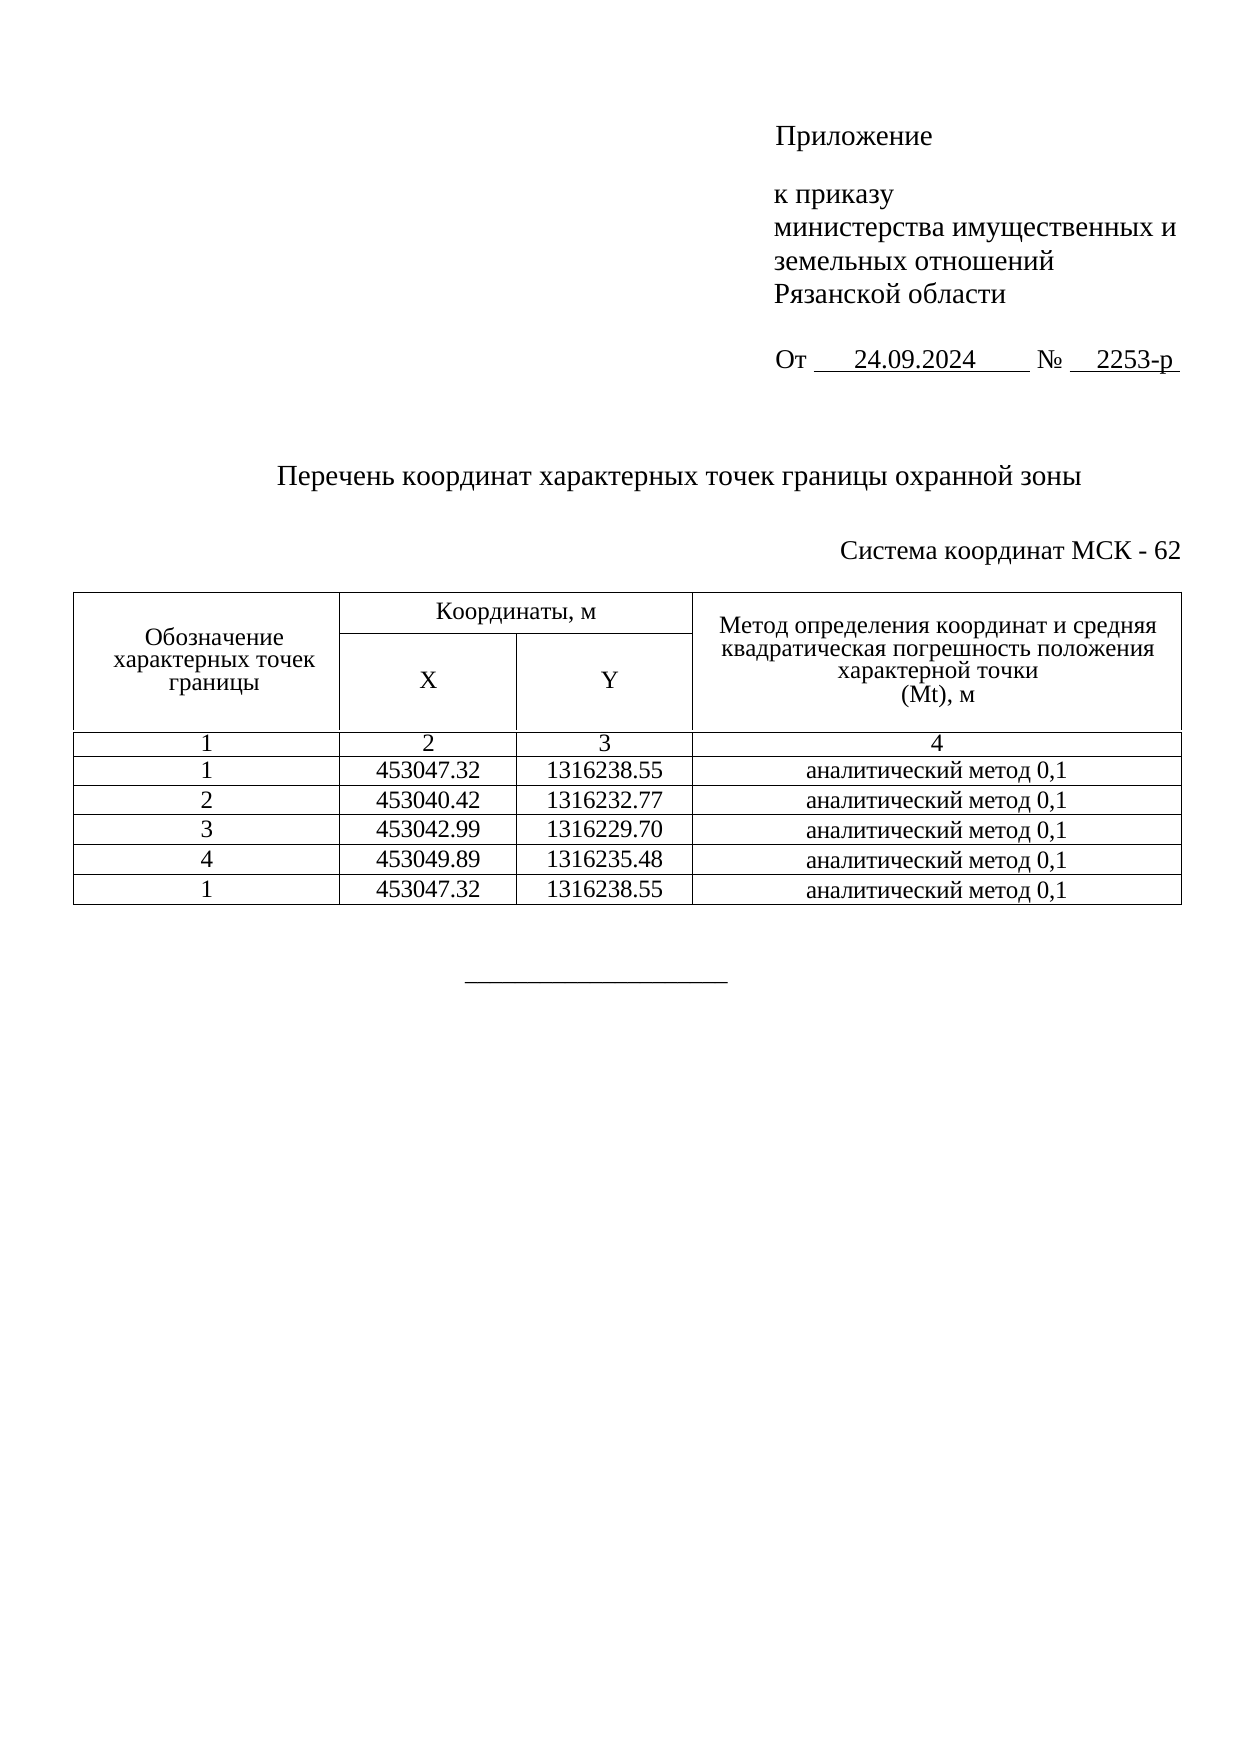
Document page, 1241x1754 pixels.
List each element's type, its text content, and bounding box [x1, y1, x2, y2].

table_cell 1 [74, 875, 339, 904]
table_cell аналитический метод 0,1 [693, 815, 1181, 844]
table_cell Y [517, 634, 692, 730]
table_cell аналитический метод 0,1 [693, 875, 1181, 904]
table_cell Х [340, 634, 516, 730]
table_header 2 [340, 733, 516, 756]
table_cell 1 [74, 757, 339, 784]
text От 24.09.2024 № 2253-р [177, 343, 1181, 374]
table_cell 1316232.77 [517, 786, 692, 814]
table_header Метод определения координат и средняя квадратическая погрешность положения характерной точки (Мt), м [693, 593, 1181, 730]
text земельных отношений [177, 243, 1181, 276]
table_cell 453047.32 [340, 875, 516, 904]
text Приложение [177, 118, 1181, 152]
text Система координат МСК - 62 [177, 540, 1181, 565]
table_cell аналитический метод 0,1 [693, 786, 1181, 814]
table_cell 1316235.48 [517, 845, 692, 874]
table_cell 453040.42 [340, 786, 516, 814]
text министерства имущественных и [693, 209, 1181, 243]
text _____________________ [177, 957, 1181, 986]
table_cell аналитический метод 0,1 [693, 845, 1181, 874]
table_header 4 [693, 733, 1181, 756]
text Рязанской области [177, 276, 1181, 310]
table_header 1 [74, 733, 339, 756]
table_cell 2 [74, 786, 339, 814]
table_cell 453042.99 [340, 815, 516, 844]
text Перечень координат характерных точек границы охранной зоны [177, 458, 1181, 492]
table_header 3 [517, 733, 692, 756]
table_header Координаты, м [340, 593, 692, 633]
table_cell 453049.89 [340, 845, 516, 874]
table_cell 4 [74, 845, 339, 874]
table_cell аналитический метод 0,1 [693, 757, 1181, 784]
table_cell 1316229.70 [517, 815, 692, 844]
table_cell 1316238.55 [517, 875, 692, 904]
table_cell 1316238.55 [517, 757, 692, 784]
table_cell 453047.32 [340, 757, 516, 784]
text к приказу [693, 176, 1181, 209]
table_header Обозначение характерных точек границы [74, 593, 339, 730]
table_cell 3 [74, 815, 339, 844]
